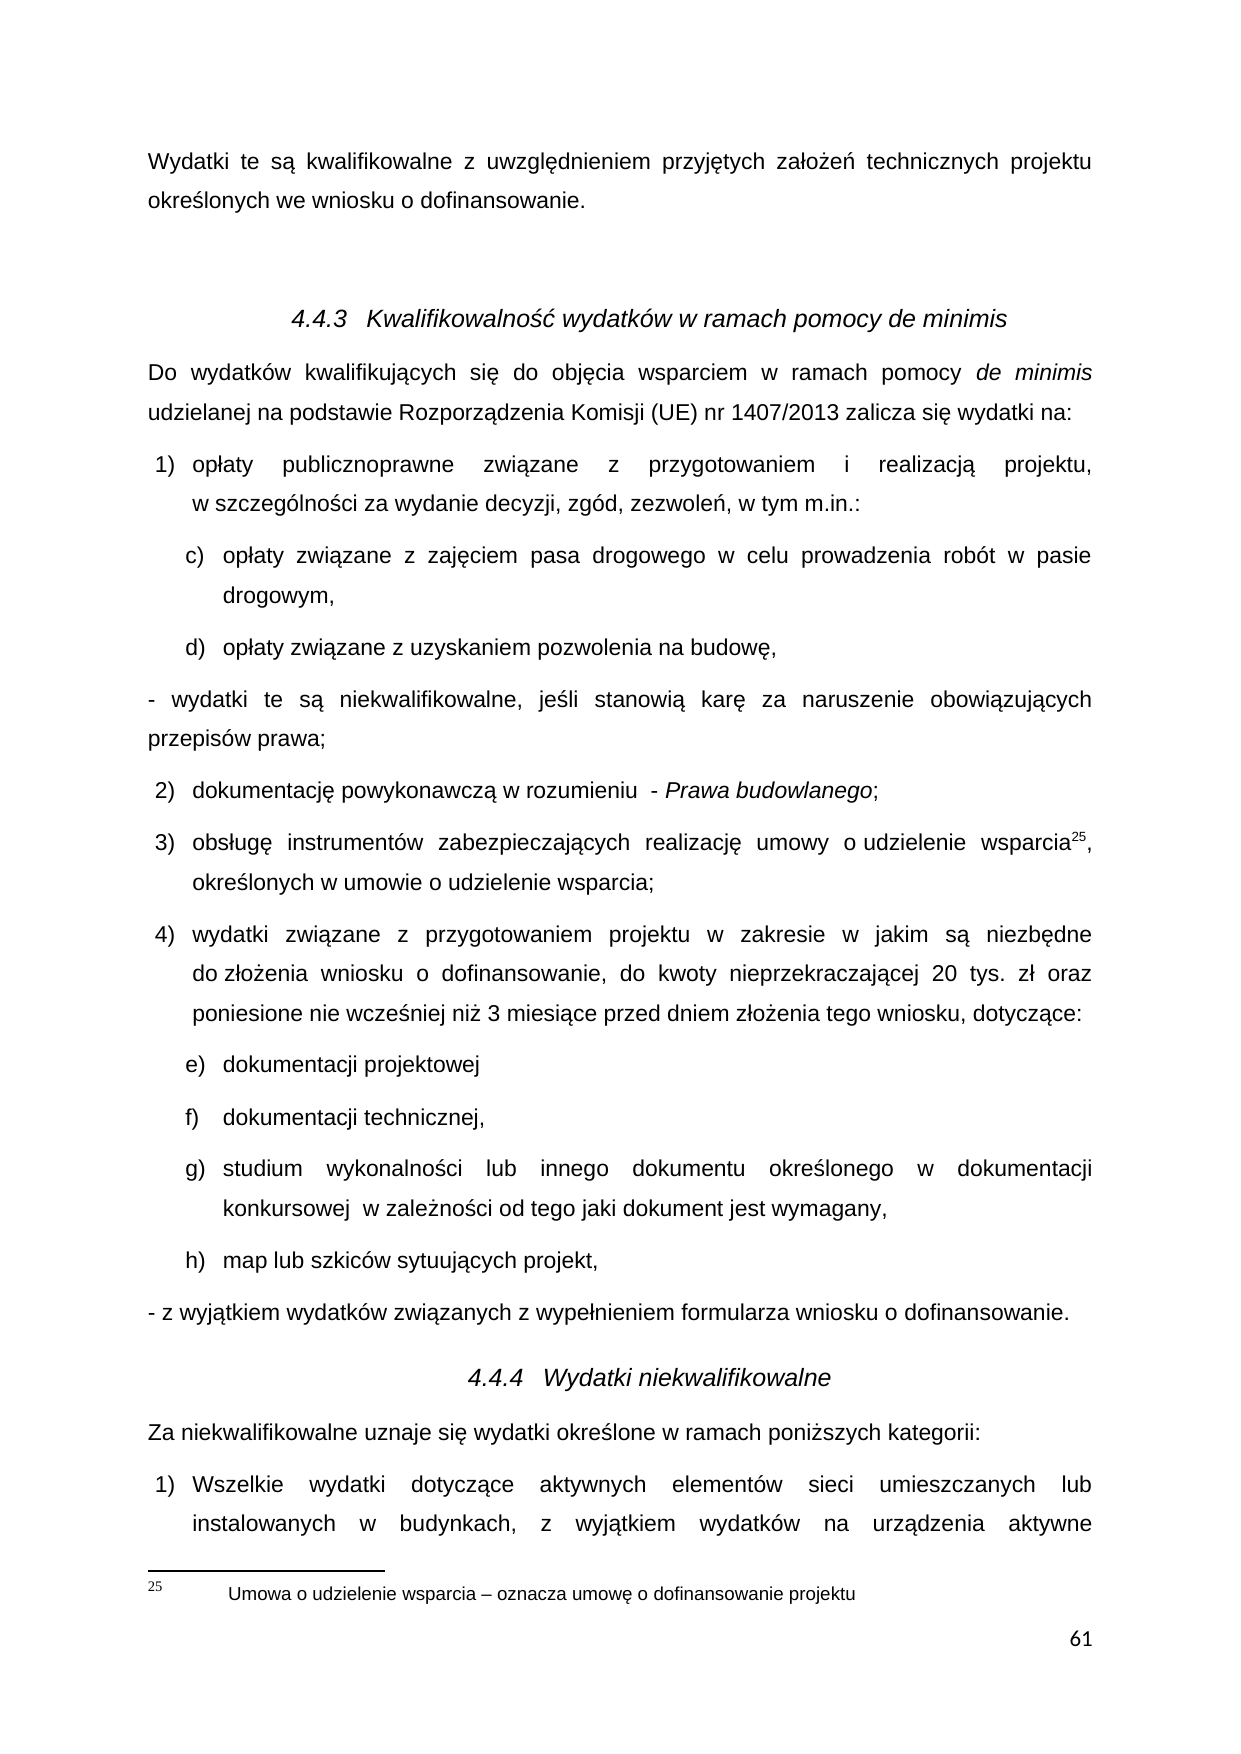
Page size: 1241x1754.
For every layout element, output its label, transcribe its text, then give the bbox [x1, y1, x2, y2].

list opłaty publicznoprawne związane z przygotowaniem i realizacją projektu, w szczególności za wydanie decyzji, zgód, zezwoleń, w tym m.in.: [154, 451, 1092, 517]
text - z wyjątkiem wydatków związanych z wypełnieniem formularza wniosku o dofinansowanie. [148, 1299, 1092, 1325]
list dokumentacji projektowej [185, 1051, 1092, 1078]
subtitle Kwalifikowalność wydatków w ramach pomocy de minimis [207, 304, 1092, 332]
text Za niekwalifikowalne uznaje się wydatki określone w ramach poniższych kategorii: [148, 1419, 1092, 1445]
text - wydatki te są niekwalifikowalne, jeśli stanowią karę za naruszenie obowiązujących przepisów prawa; [148, 686, 1092, 751]
list map lub szkiców sytuujących projekt, [185, 1247, 1092, 1273]
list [154, 1471, 1092, 1537]
text Wydatki te są kwalifikowalne z uwzględnieniem przyjętych założeń technicznych projektu określonych we wniosku o dofinansowanie. [148, 148, 1092, 213]
list obsługę instrumentów zabezpieczających realizację umowy o udzielenie wsparcia, określonych w umowie o udzielenie wsparcia; [154, 829, 1092, 895]
list opłaty związane z uzyskaniem pozwolenia na budowę, [185, 634, 1092, 660]
list dokumentacji technicznej, [185, 1103, 1092, 1130]
list opłaty związane z zajęciem pasa drogowego w celu prowadzenia robót w pasie drogowym, [185, 542, 1092, 608]
list dokumentację powykonawczą w rozumieniu - Prawa budowlanego; [154, 777, 1092, 803]
subtitle Wydatki niekwalifikowalne [207, 1363, 1092, 1392]
list wydatki związane z przygotowaniem projektu w zakresie w jakim są niezbędne do złożenia wniosku o dofinansowanie, do kwoty nieprzekraczającej 20 tys. zł oraz poniesione nie wcześniej niż 3 miesiące przed dniem złożenia tego wniosku, dotyczące: [154, 921, 1092, 1026]
text Do wydatków kwalifikujących się do objęcia wsparciem w ramach pomocy de minimis udzielanej na podstawie Rozporządzenia Komisji (UE) nr 1407/2013 zalicza się wydatki na: [148, 359, 1092, 425]
list studium wykonalności lub innego dokumentu określonego w dokumentacji konkursowej w zależności od tego jaki dokument jest wymagany, [185, 1155, 1092, 1221]
